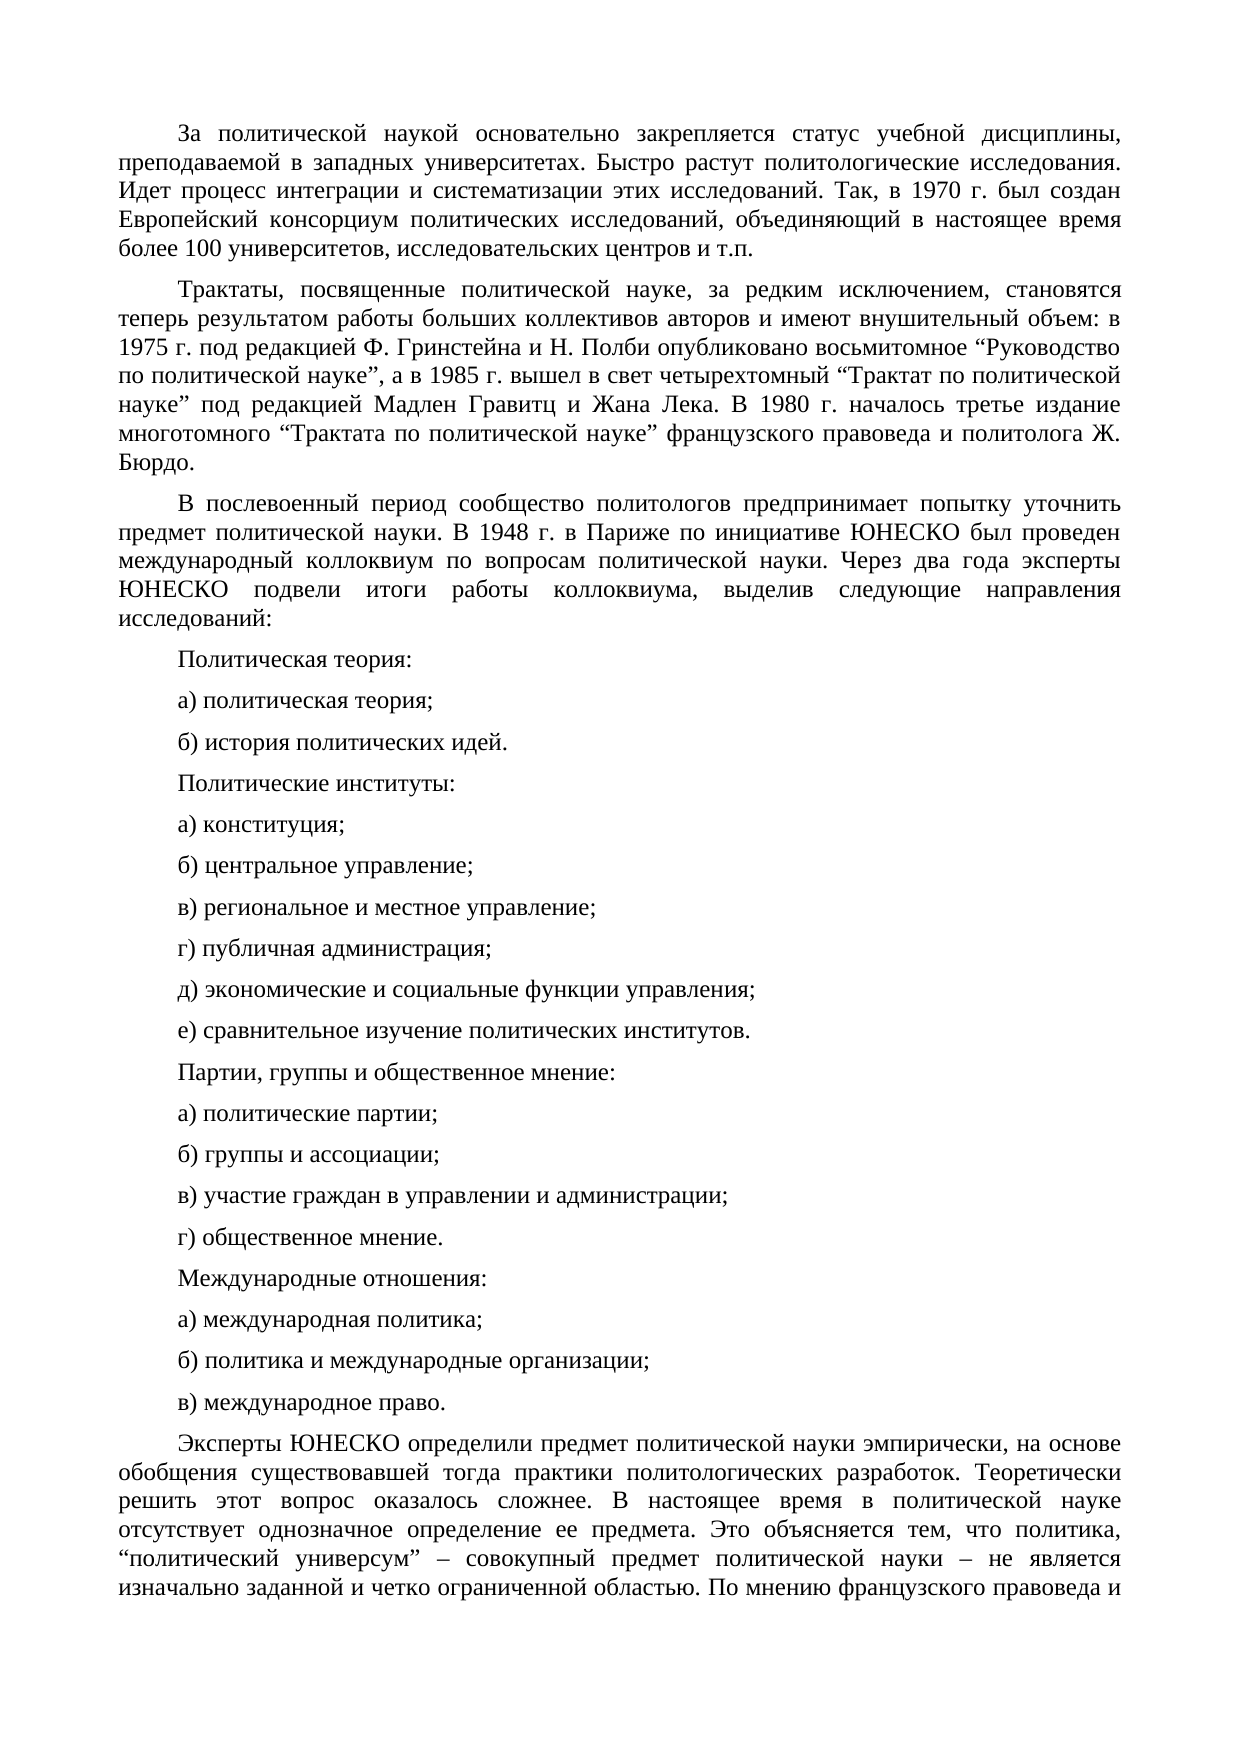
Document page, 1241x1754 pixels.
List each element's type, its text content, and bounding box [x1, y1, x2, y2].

text Партии, группы и общественное мнение: [118, 1057, 1122, 1086]
text В послевоенный период сообщество политологов предпринимает попытку уточнить предмет политической науки. В 1948 г. в Париже по инициативе ЮНЕСКО был проведен международный коллоквиум по вопросам политической науки. Через два года эксперты ЮНЕСКО подвели итоги работы коллоквиума, выделив следующие направления исследований: [118, 488, 1122, 632]
text г) общественное мнение. [118, 1222, 1122, 1251]
text б) группы и ассоциации; [118, 1139, 1122, 1168]
text г) публичная администрация; [118, 933, 1122, 962]
text а) международная политика; [118, 1304, 1122, 1333]
text а) политическая теория; [118, 686, 1122, 714]
text Политическая теория: [118, 644, 1122, 673]
text б) политика и международные организации; [118, 1346, 1122, 1374]
text б) центральное управление; [118, 851, 1122, 879]
text Трактаты, посвященные политической науке, за редким исключением, становятся теперь результатом работы больших коллективов авторов и имеют внушительный объем: в 1975 г. под редакцией Ф. Гринстейна и Н. Полби опубликовано восьмитомное “Руководство по политической науке”, а в 1985 г. вышел в свет четырехтомный “Трактат по политической науке” под редакцией Мадлен Гравитц и Жана Лека. В 1980 г. началось третье издание многотомного “Трактата по политической науке” французского правоведа и политолога Ж. Бюрдо. [118, 274, 1122, 476]
text а) политические партии; [118, 1098, 1122, 1127]
text в) региональное и местное управление; [118, 892, 1122, 921]
text Политические институты: [118, 768, 1122, 797]
text Международные отношения: [118, 1263, 1122, 1292]
text а) конституция; [118, 809, 1122, 838]
text в) международное право. [118, 1387, 1122, 1416]
text е) сравнительное изучение политических институтов. [118, 1016, 1122, 1044]
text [118, 1428, 1122, 1601]
text б) история политических идей. [118, 727, 1122, 756]
text в) участие граждан в управлении и администрации; [118, 1181, 1122, 1209]
text д) экономические и социальные функции управления; [118, 974, 1122, 1003]
text За политической наукой основательно закрепляется статус учебной дисциплины, преподаваемой в западных университетах. Быстро растут политологические исследования. Идет процесс интеграции и систематизации этих исследований. Так, в 1970 г. был создан Европейский консорциум политических исследований, объединяющий в настоящее время более 100 университетов, исследовательских центров и т.п. [118, 118, 1122, 262]
